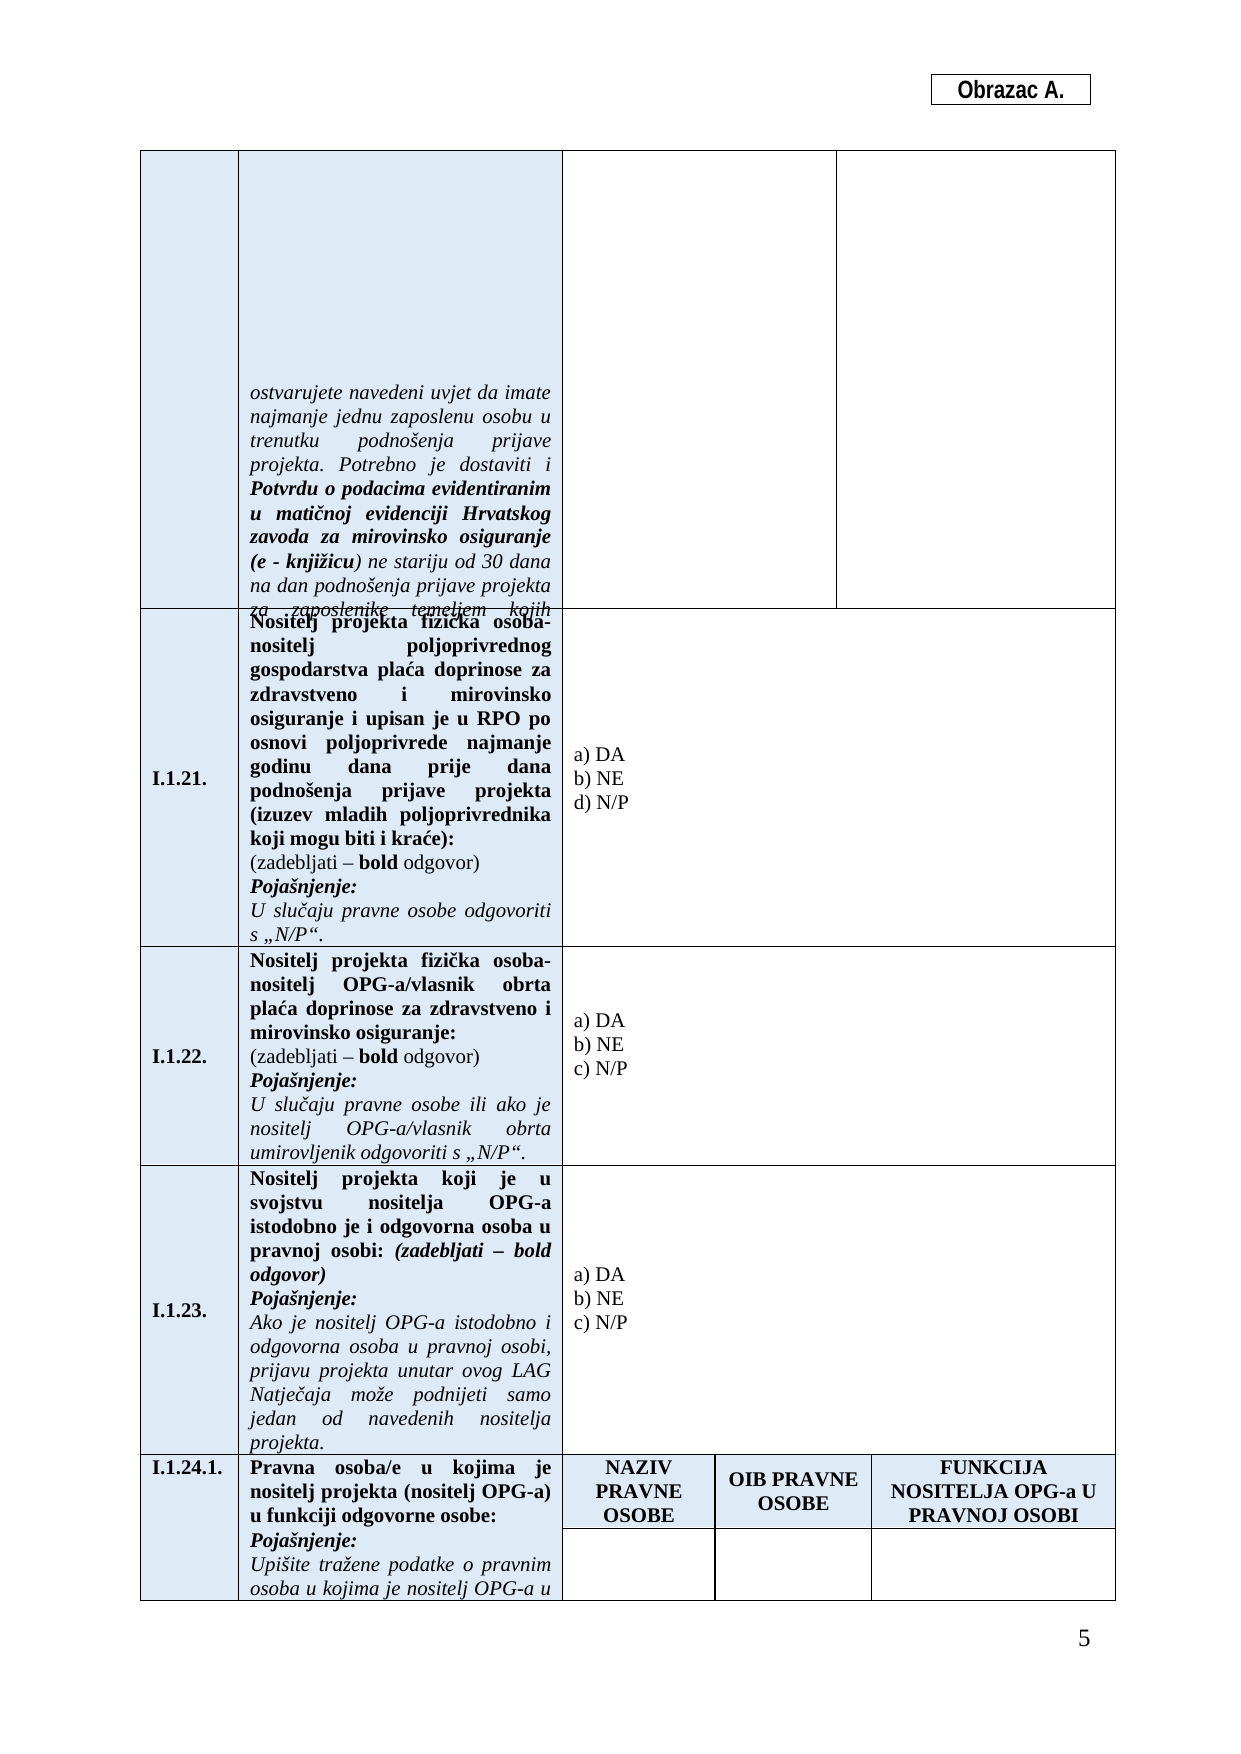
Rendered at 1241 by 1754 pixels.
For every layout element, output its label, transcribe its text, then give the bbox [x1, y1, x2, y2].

table_cell NAZIV PRAVNE OSOBE [563, 1455, 714, 1527]
table_cell FUNKCIJA NOSITELJA OPG-a U PRAVNOJ OSOBI [872, 1455, 1115, 1527]
table_cell OIB PRAVNE OSOBE [716, 1455, 871, 1527]
table_cell Pravna osoba/e u kojima je nositelj projekta (nositelj OPG-a) u funkciji odgovorne osobe: Pojašnjenje: Upišite tražene podatke o pravnim osoba u kojima je nositelj OPG-a u funkciji odgovorne osobe. Ako nema upišite „N/P“. [239, 1455, 562, 1600]
table_cell I.1.21. [141, 609, 238, 946]
table_cell Nositelj projekta fizička osoba-nositelj poljoprivrednog gospodarstva plaća doprinose za zdravstveno i mirovinsko osiguranje i upisan je u RPO po osnovi poljoprivrede najmanje godinu dana prije dana podnošenja prijave projekta (izuzev mladih poljoprivrednika koji mogu biti i kraće): (zadebljati – bold odgovor) Pojašnjenje: U slučaju pravne osobe odgovoriti s „N/P“. [239, 609, 562, 946]
table_cell I.1.23. [141, 1166, 238, 1454]
table_cell [872, 1529, 1115, 1600]
table_cell [563, 151, 836, 608]
table_cell [563, 1529, 714, 1600]
table_cell I.1.22. [141, 947, 238, 1164]
table_cell [837, 151, 1115, 608]
table_cell a) DA b) NE c) N/P [563, 947, 1115, 1164]
table_cell [716, 1529, 871, 1600]
table_cell Nositelj projekta koji je u svojstvu nositelja OPG-a istodobno je i odgovorna osoba u pravnoj osobi: (zadebljati – bold odgovor) Pojašnjenje: Ako je nositelj OPG-a istodobno i odgovorna osoba u pravnoj osobi, prijavu projekta unutar ovog LAG Natječaja može podnijeti samo jedan od navedenih nositelja projekta. [239, 1166, 562, 1454]
table_cell I.1.24.1. [141, 1455, 238, 1600]
table_cell a) DA b) NE d) N/P [563, 609, 1115, 946]
table_cell Nositelj projekta fizička osoba-nositelj OPG-a/vlasnik obrta plaća doprinose za zdravstveno i mirovinsko osiguranje: (zadebljati – bold odgovor) Pojašnjenje: U slučaju pravne osobe ili ako je nositelj OPG-a/vlasnik obrta umirovljenik odgovoriti s „N/P“. [239, 947, 562, 1164]
table_cell a) DA b) NE c) N/P [563, 1166, 1115, 1454]
